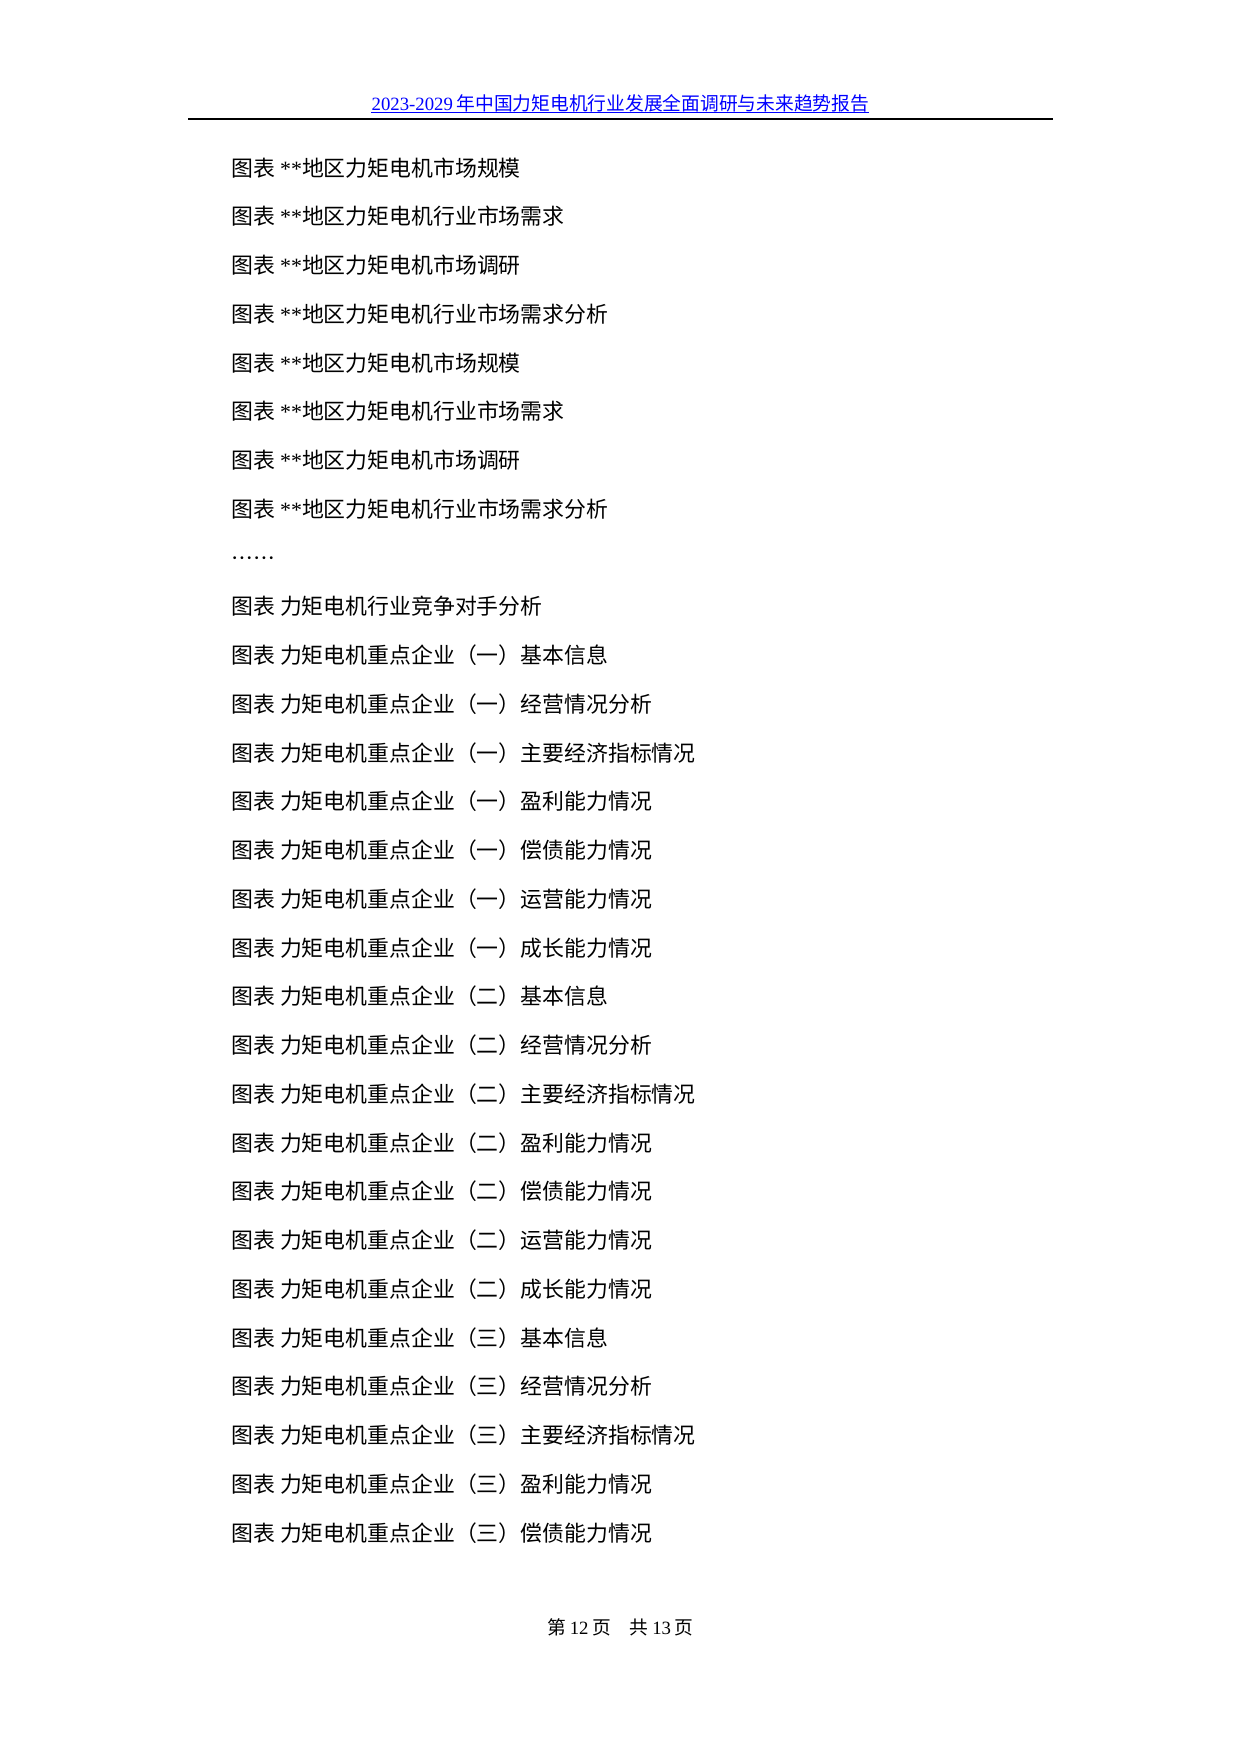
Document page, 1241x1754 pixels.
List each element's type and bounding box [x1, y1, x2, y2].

text [187, 150, 1053, 1548]
